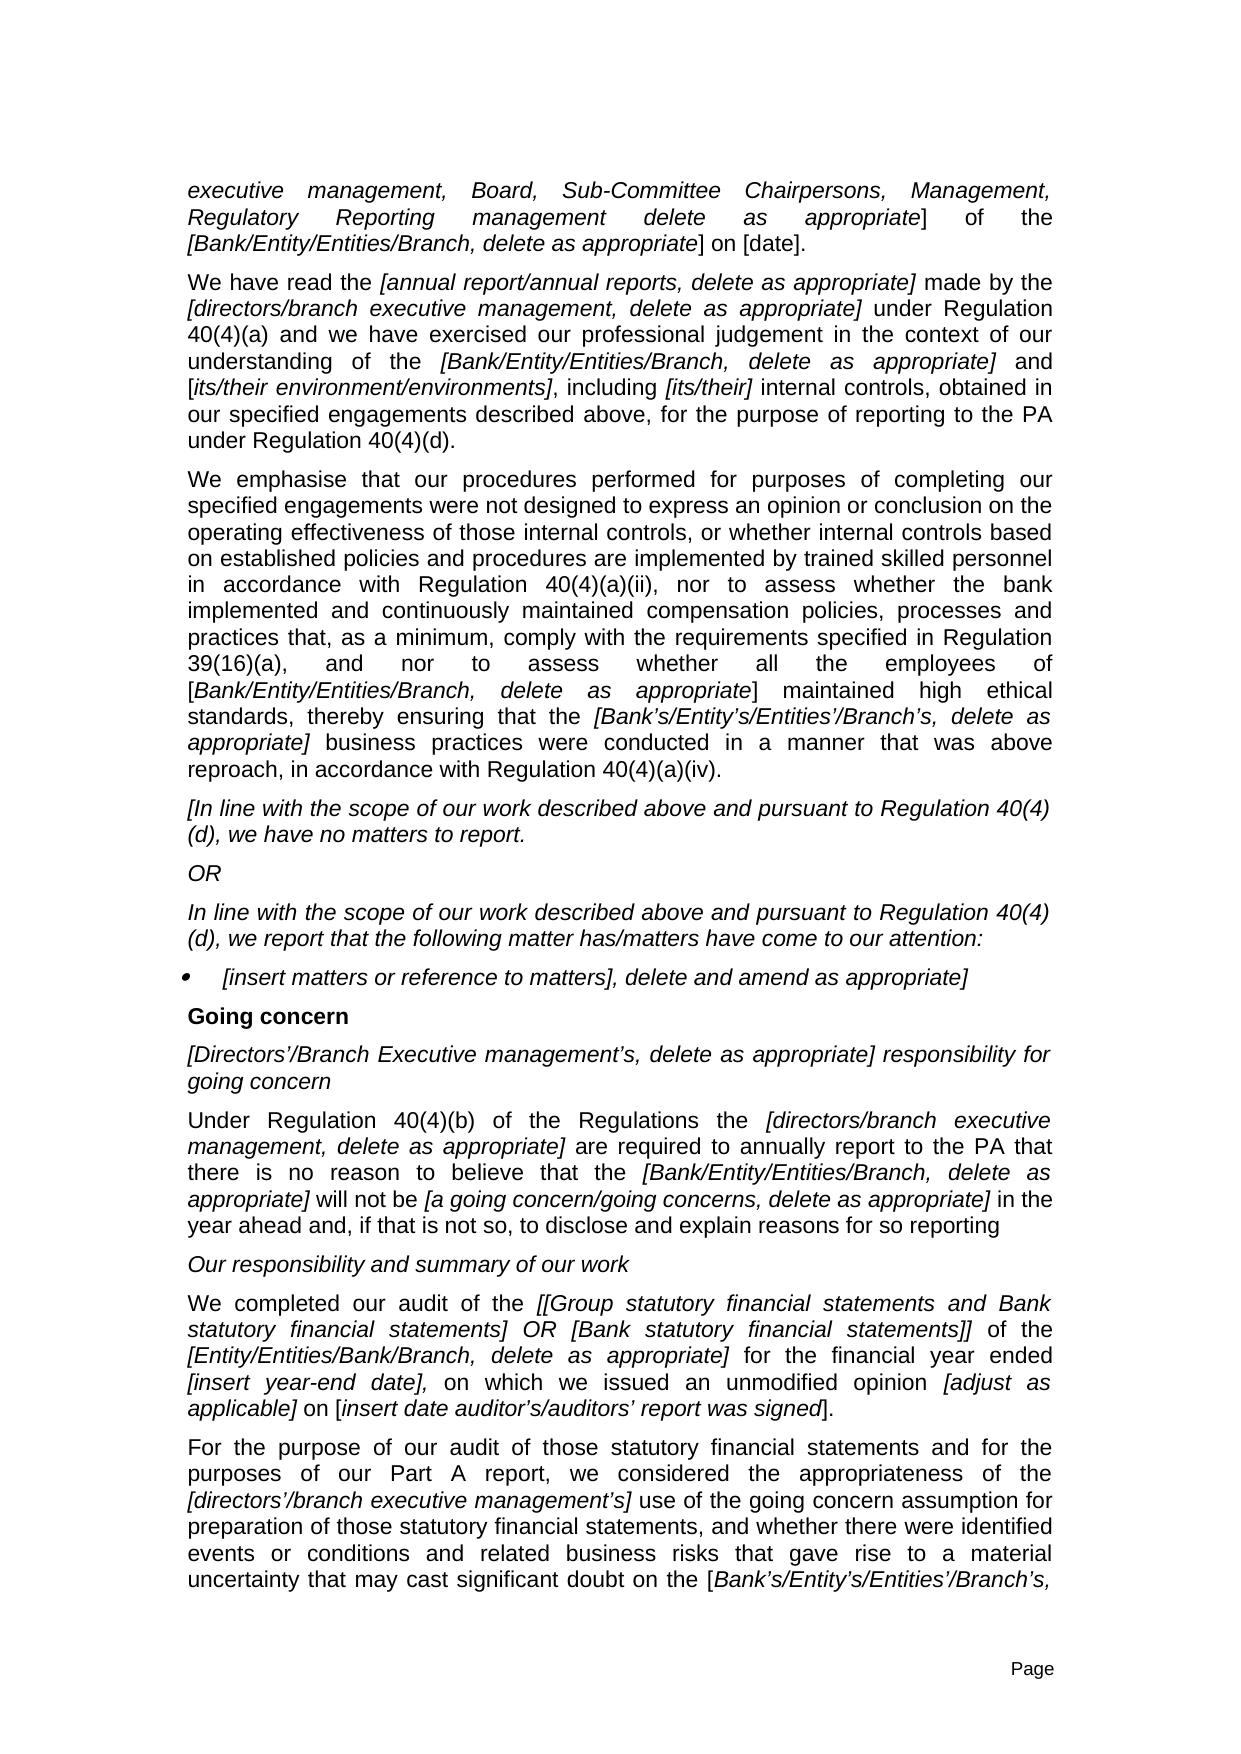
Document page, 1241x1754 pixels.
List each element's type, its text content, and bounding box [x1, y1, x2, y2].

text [187, 177, 1053, 256]
text OR [187, 860, 1053, 886]
text Our responsibility and summary of our work [187, 1251, 1053, 1277]
list [insert matters or reference to matters], delete and amend as appropriate] [167, 964, 1053, 990]
text Under Regulation 40(4)(b) of the Regulations the [directors/branch executive management, delete as appropriate] are required to annually report to the PA that there is no reason to believe that the [Bank/Entity/Entities/Branch, delete as appropriate] will not be [a going concern/going concerns, delete as appropriate] in the year ahead and, if that is not so, to disclose and explain reasons for so reporting [187, 1107, 1053, 1238]
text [187, 1434, 1053, 1592]
text [In line with the scope of our work described above and pursuant to Regulation 40(4)(d), we have no matters to report. [187, 794, 1053, 847]
text In line with the scope of our work described above and pursuant to Regulation 40(4)(d), we report that the following matter has/matters have come to our attention: [187, 898, 1053, 951]
text We have read the [annual report/annual reports, delete as appropriate] made by the [directors/branch executive management, delete as appropriate] under Regulation 40(4)(a) and we have exercised our professional judgement in the context of our understanding of the [Bank/Entity/Entities/Branch, delete as appropriate] and [its/their environment/environments], including [its/their] internal controls, obtained in our specified engagements described above, for the purpose of reporting to the PA under Regulation 40(4)(d). [187, 269, 1053, 453]
text We completed our audit of the [[Group statutory financial statements and Bank statutory financial statements] OR [Bank statutory financial statements]] of the [Entity/Entities/Bank/Branch, delete as appropriate] for the financial year ended [insert year-end date], on which we issued an unmodified opinion [adjust as applicable] on [insert date auditor’s/auditors’ report was signed]. [187, 1290, 1053, 1422]
text We emphasise that our procedures performed for purposes of completing our specified engagements were not designed to express an opinion or conclusion on the operating effectiveness of those internal controls, or whether internal controls based on established policies and procedures are implemented by trained skilled personnel in accordance with Regulation 40(4)(a)(ii), nor to assess whether the bank implemented and continuously maintained compensation policies, processes and practices that, as a minimum, comply with the requirements specified in Regulation 39(16)(a), and nor to assess whether all the employees of [Bank/Entity/Entities/Branch, delete as appropriate] maintained high ethical standards, thereby ensuring that the [Bank’s/Entity’s/Entities’/Branch’s, delete as appropriate] business practices were conducted in a manner that was above reproach, in accordance with Regulation 40(4)(a)(iv). [187, 466, 1053, 782]
text [Directors’/Branch Executive management’s, delete as appropriate] responsibility for going concern [187, 1041, 1053, 1094]
text Going concern [187, 1003, 1053, 1029]
